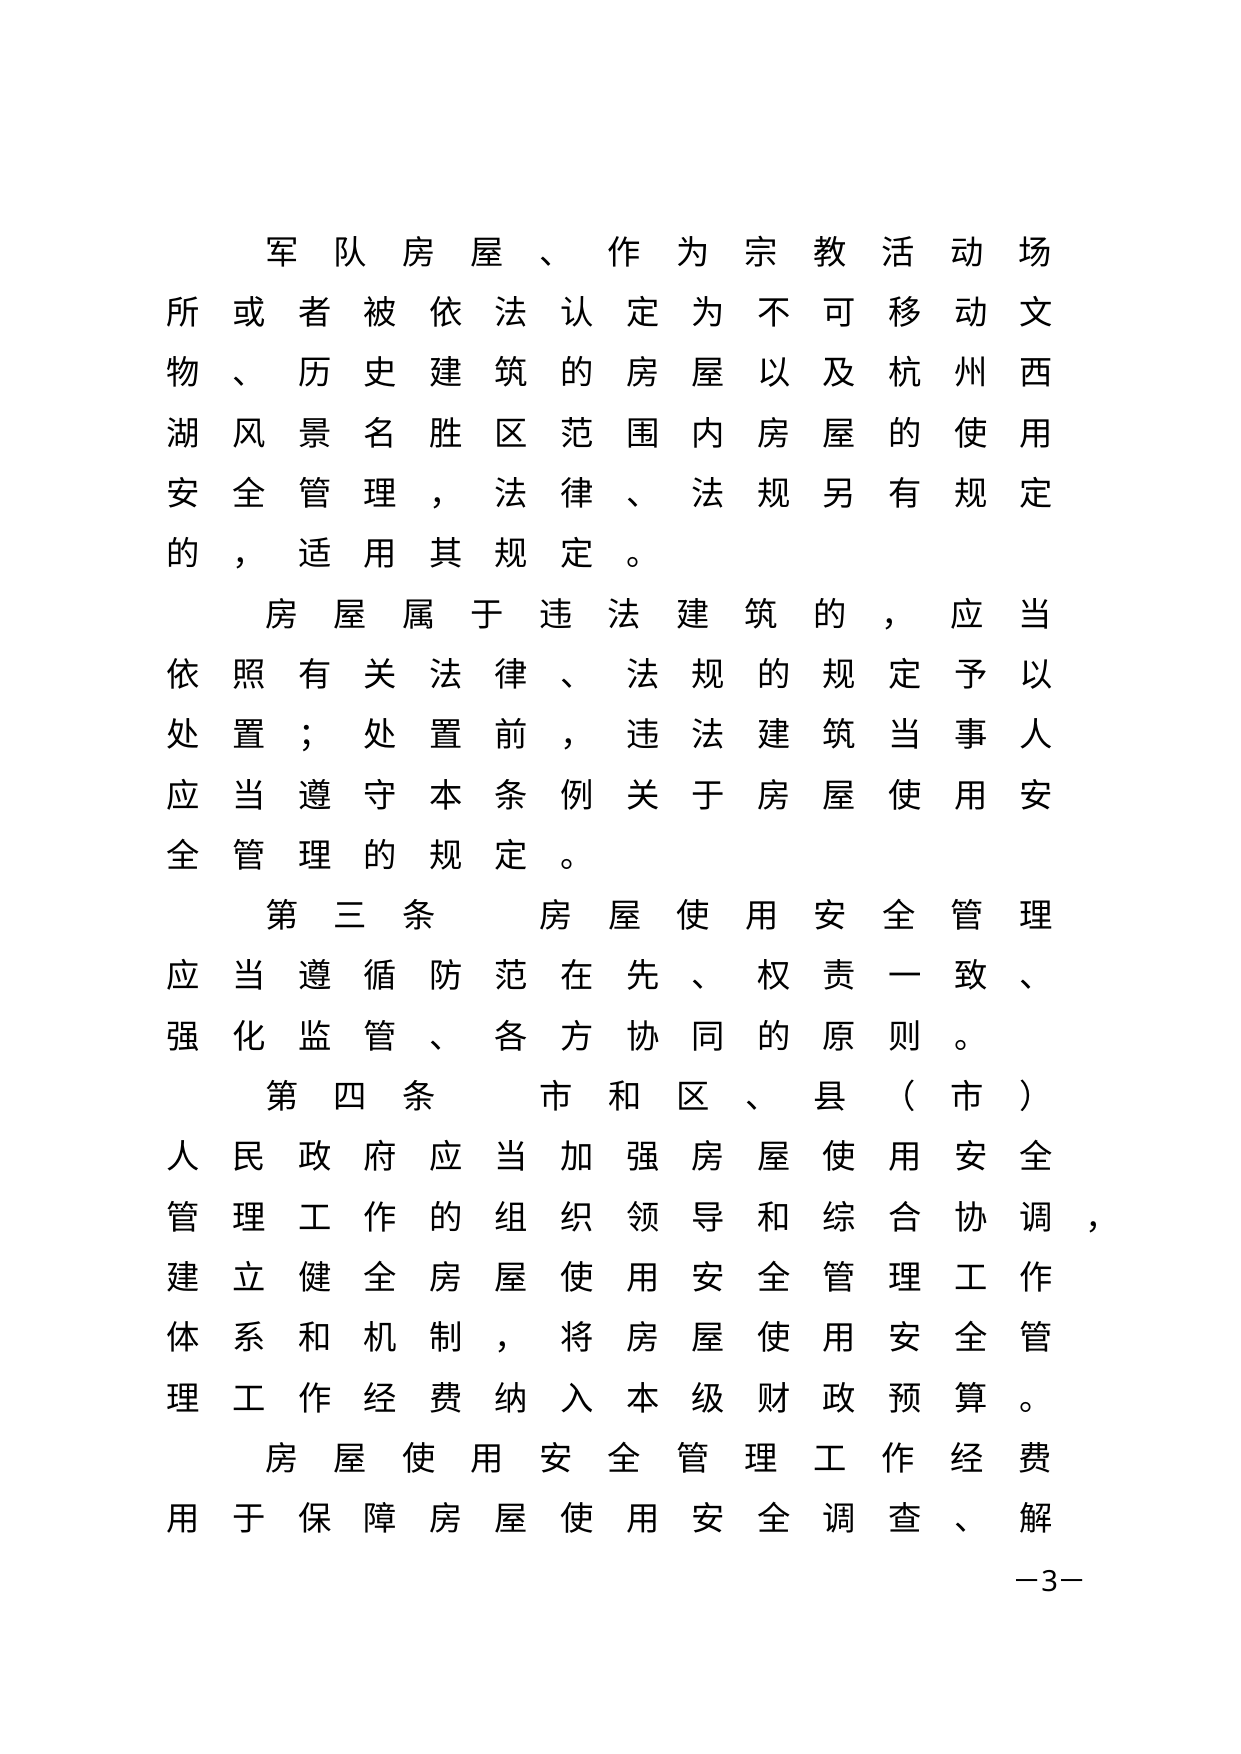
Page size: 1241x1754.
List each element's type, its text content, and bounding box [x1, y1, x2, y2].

text 第三条 房屋使用安全管理应当遵循防范在先、权责一致、强化监管、各方协同的原则。 [167, 883, 1085, 1064]
text 第四条 市和区、县（市）人民政府应当加强房屋使用安全管理工作的组织领导和综合协调，建立健全房屋使用安全管理工作体系和机制，将房屋使用安全管理工作经费纳入本级财政预算。 [167, 1064, 1085, 1426]
text 房屋使用安全管理工作经费用于保障房屋使用安全调查、解危补助、应急处置等工作以及符合规定情形的安全鉴定、白蚁防治等事项。 [167, 1426, 1085, 1546]
text 房屋属于违法建筑的，应当依照有关法律、法规的规定予以处置；处置前，违法建筑当事人应当遵守本条例关于房屋使用安全管理的规定。 [167, 581, 1085, 883]
text 军队房屋、作为宗教活动场所或者被依法认定为不可移动文物、历史建筑的房屋以及杭州西湖风景名胜区范围内房屋的使用安全管理，法律、法规另有规定的，适用其规定。 [167, 219, 1085, 581]
